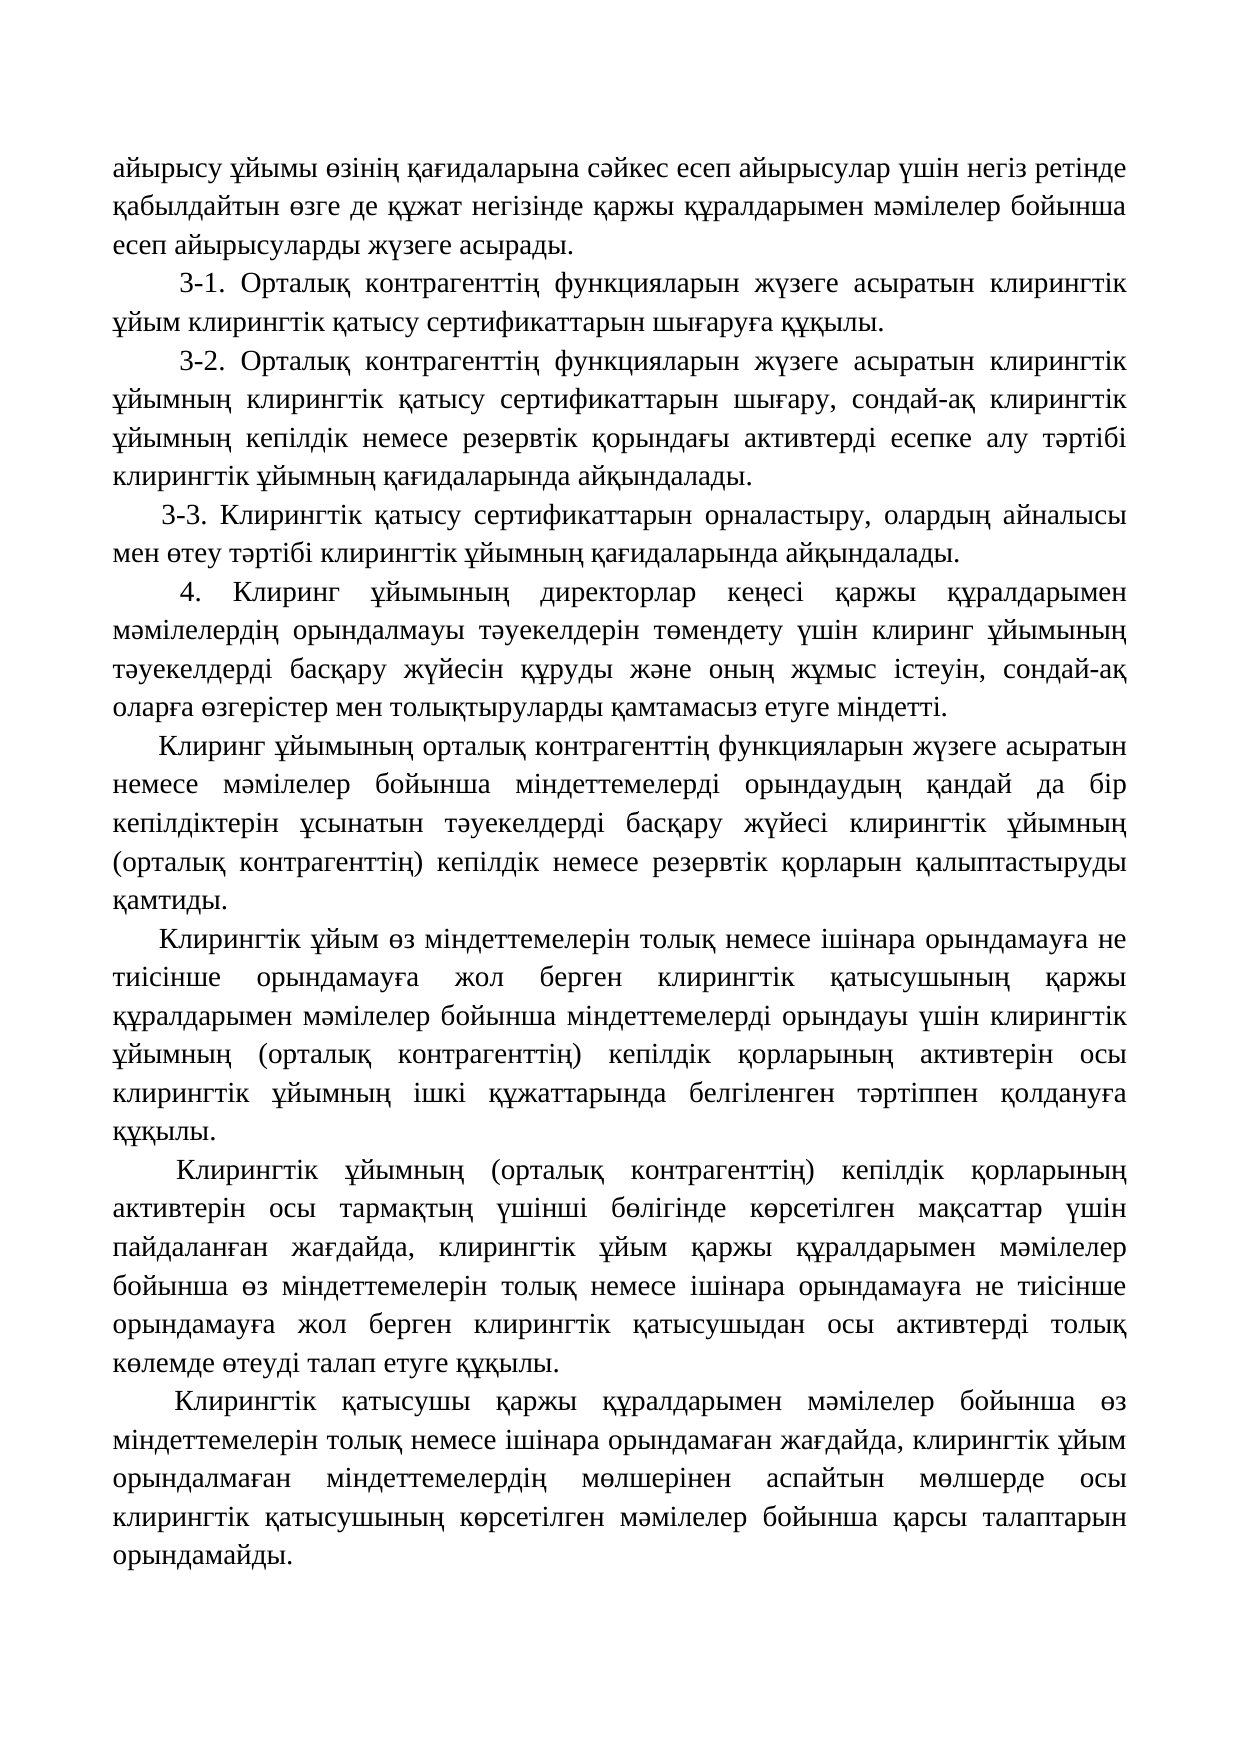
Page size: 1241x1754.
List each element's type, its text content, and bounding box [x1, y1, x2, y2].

text Клирингтік ұйым өз міндеттемелерін толық немесе ішінара орындамауға не тиісінше орындамауға жол берген клирингтік қатысушының қаржы құралдарымен мәмілелер бойынша міндеттемелерді орындауы үшін клирингтік ұйымның (орталық контрагенттің) кепілдік қорларының активтерін осы клирингтік ұйымның ішкі құжаттарында белгіленген тәртіппен қолдануға құқылы. [112, 921, 1128, 1147]
text 3-1. Орталық контрагенттің функцияларын жүзеге асыратын клирингтік ұйым клирингтік қатысу сертификаттарын шығаруға құқылы. [112, 266, 1128, 338]
text 4. Клиринг ұйымының директорлар кеңесі қаржы құралдарымен мәмілелердің орындалмауы тәуекелдерін төмендету үшін клиринг ұйымының тәуекелдерді басқару жүйесін құруды және оның жұмыс істеуін, сондай-ақ оларға өзгерістер мен толықтыруларды қамтамасыз етуге міндетті. [112, 574, 1128, 723]
text Клирингтік ұйымның (орталық контрагенттің) кепілдік қорларының активтерін осы тармақтың үшінші бөлігінде көрсетілген мақсаттар үшін пайдаланған жағдайда, клирингтік ұйым қаржы құралдарымен мәмілелер бойынша өз міндеттемелерін толық немесе ішінара орындамауға не тиісінше орындамауға жол берген клирингтік қатысушыдан осы активтерді толық көлемде өтеуді талап етуге құқылы. [112, 1152, 1128, 1378]
text 3-3. Клирингтік қатысу сертификаттарын орналастыру, олардың айналысы мен өтеу тәртібі клирингтік ұйымның қағидаларында айқындалады. [112, 497, 1128, 569]
text Клирингтік қатысушы қаржы құралдарымен мәмілелер бойынша өз міндеттемелерін толық немесе ішінара орындамаған жағдайда, клирингтік ұйым орындалмаған міндеттемелердің мөлшерінен аспайтын мөлшерде осы клирингтік қатысушының көрсетілген мәмілелер бойынша қарсы талаптарын орындамайды. [112, 1383, 1128, 1571]
text Клиринг ұйымының орталық контрагенттің функцияларын жүзеге асыратын немесе мәмілелер бойынша міндеттемелерді орындаудың қандай да бір кепілдіктерін ұсынатын тәуекелдерді басқару жүйесі клирингтік ұйымның (орталық контрагенттің) кепілдік немесе резервтік қорларын қалыптастыруды қамтиды. [112, 728, 1128, 916]
